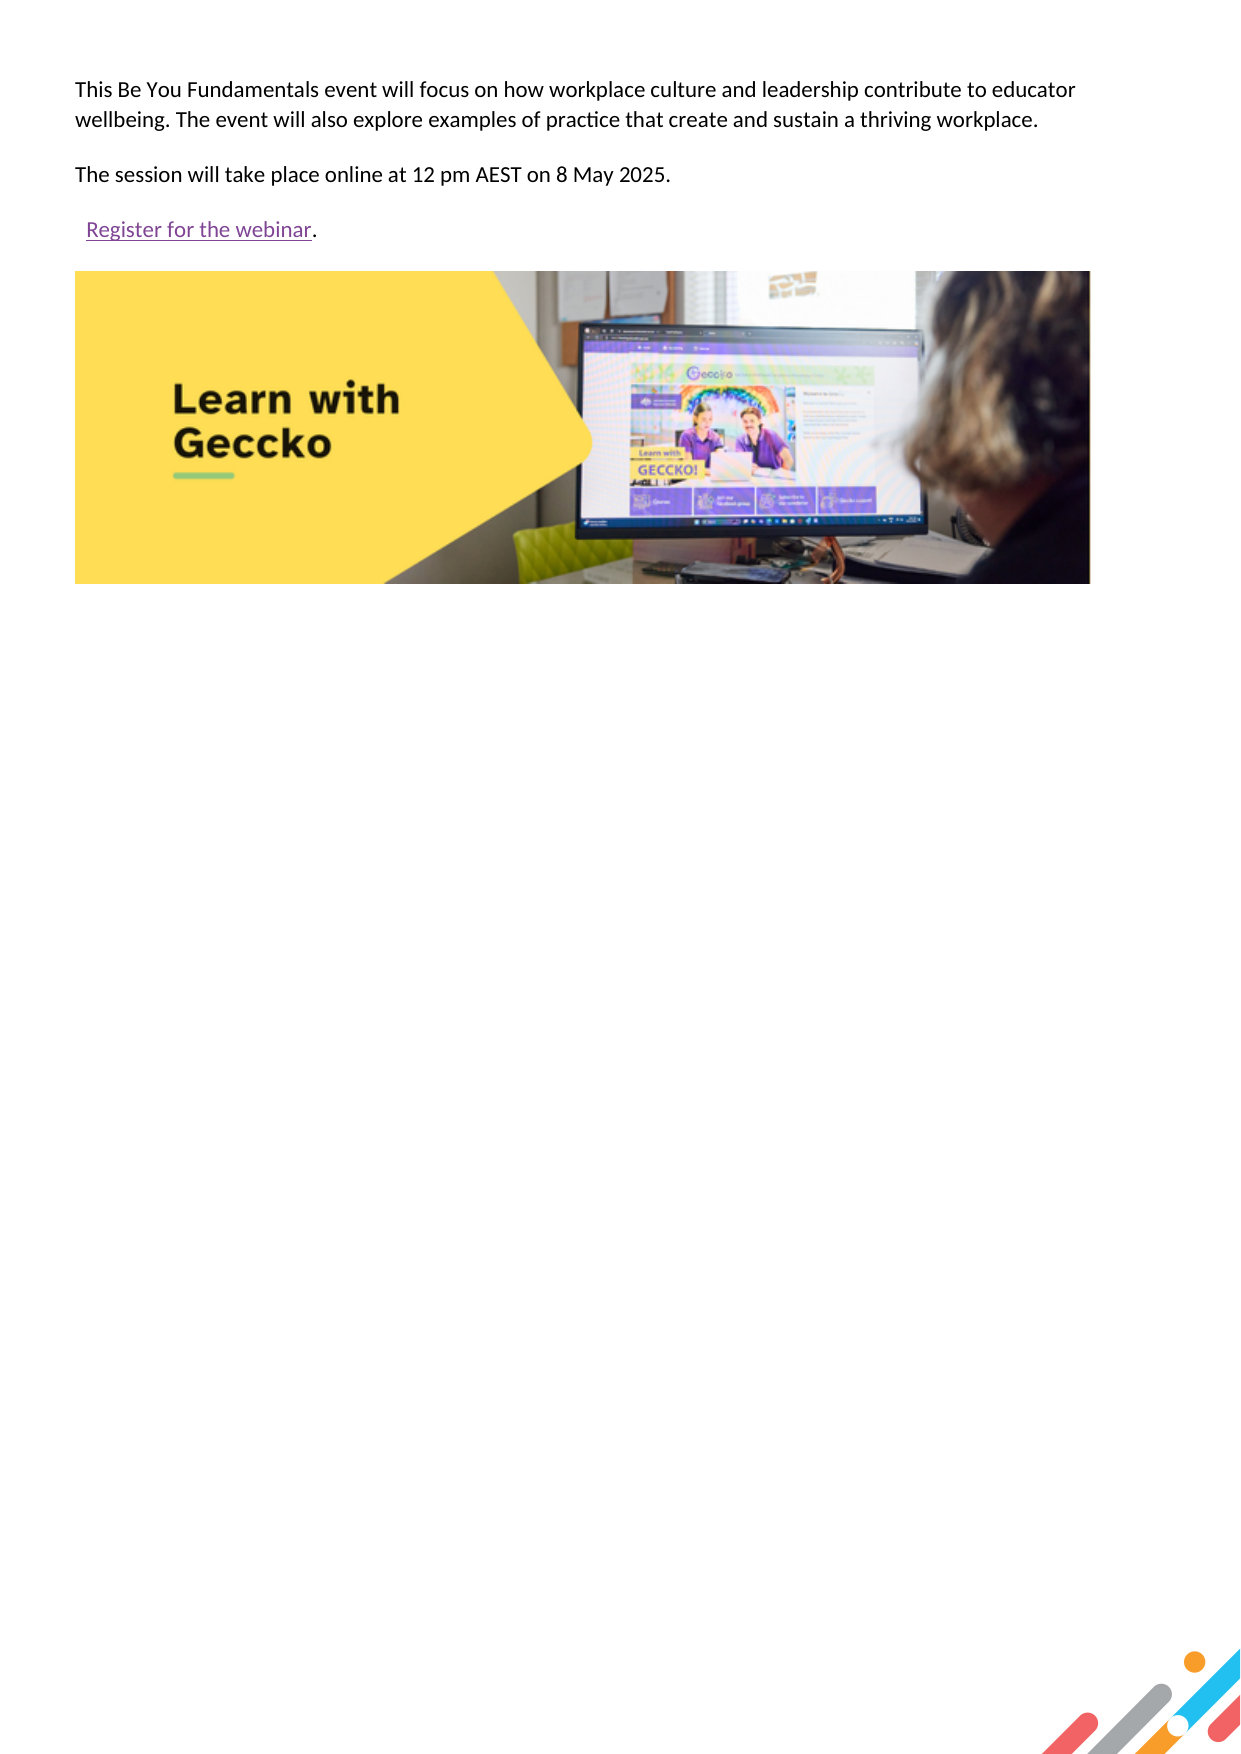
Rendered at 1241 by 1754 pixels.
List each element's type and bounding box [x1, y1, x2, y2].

picture [1041, 1647, 1241, 1754]
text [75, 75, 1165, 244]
picture [75, 271, 1091, 584]
